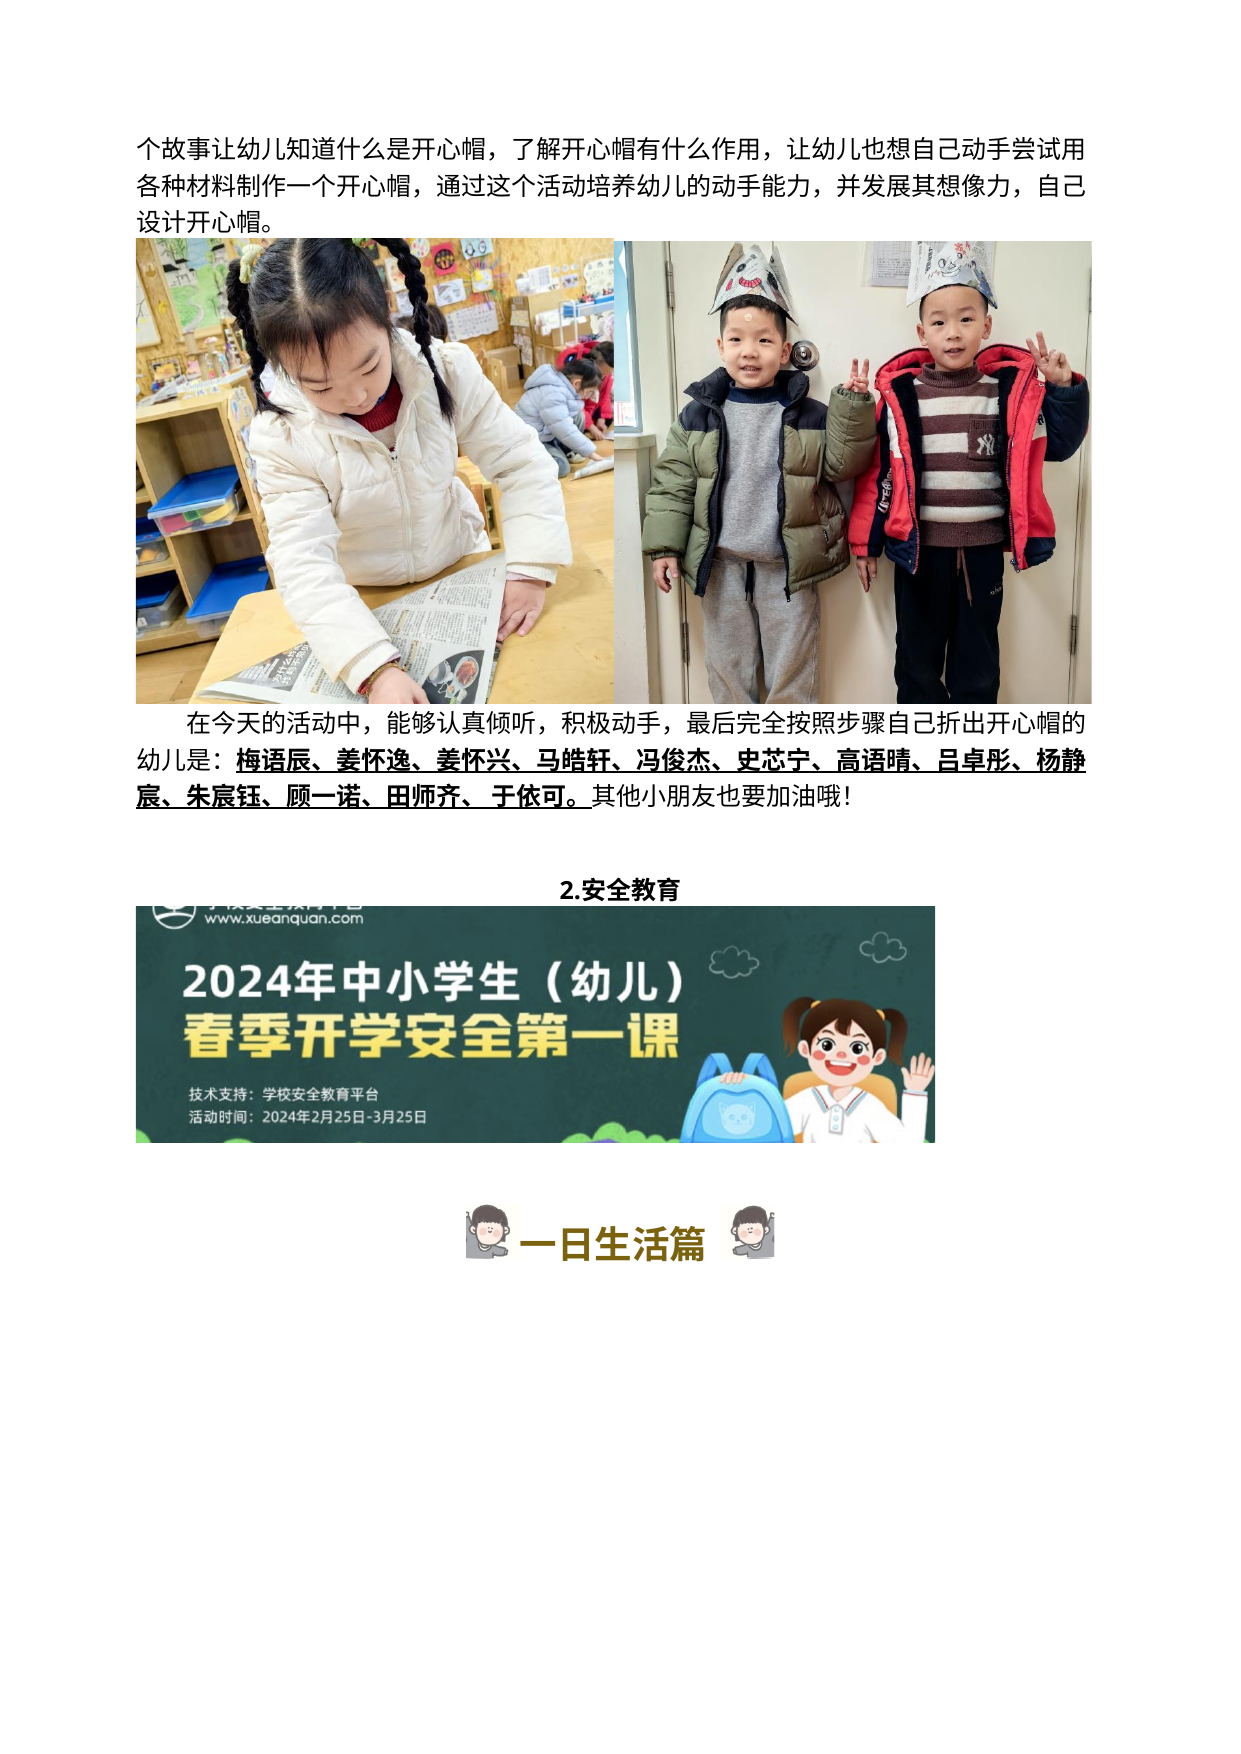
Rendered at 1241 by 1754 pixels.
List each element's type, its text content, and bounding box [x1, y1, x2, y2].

picture [135, 238, 1092, 704]
text 2.安全教育 [136, 870, 1104, 906]
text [136, 130, 1104, 239]
picture [135, 906, 936, 1143]
text 在今天的活动中，能够认真倾听，积极动手，最后完全按照步骤自己折出开心帽的幼儿是：梅语辰、姜怀逸、姜怀兴、马皓轩、冯俊杰、史芯宁、高语晴、吕卓彤、杨静宸、朱宸钰、顾一诺、田师齐、 于依可。其他小朋友也要加油哦！ [136, 704, 1104, 813]
picture [466, 1204, 520, 1259]
text 一日生活篇 [136, 1205, 1104, 1269]
picture [721, 1205, 775, 1259]
